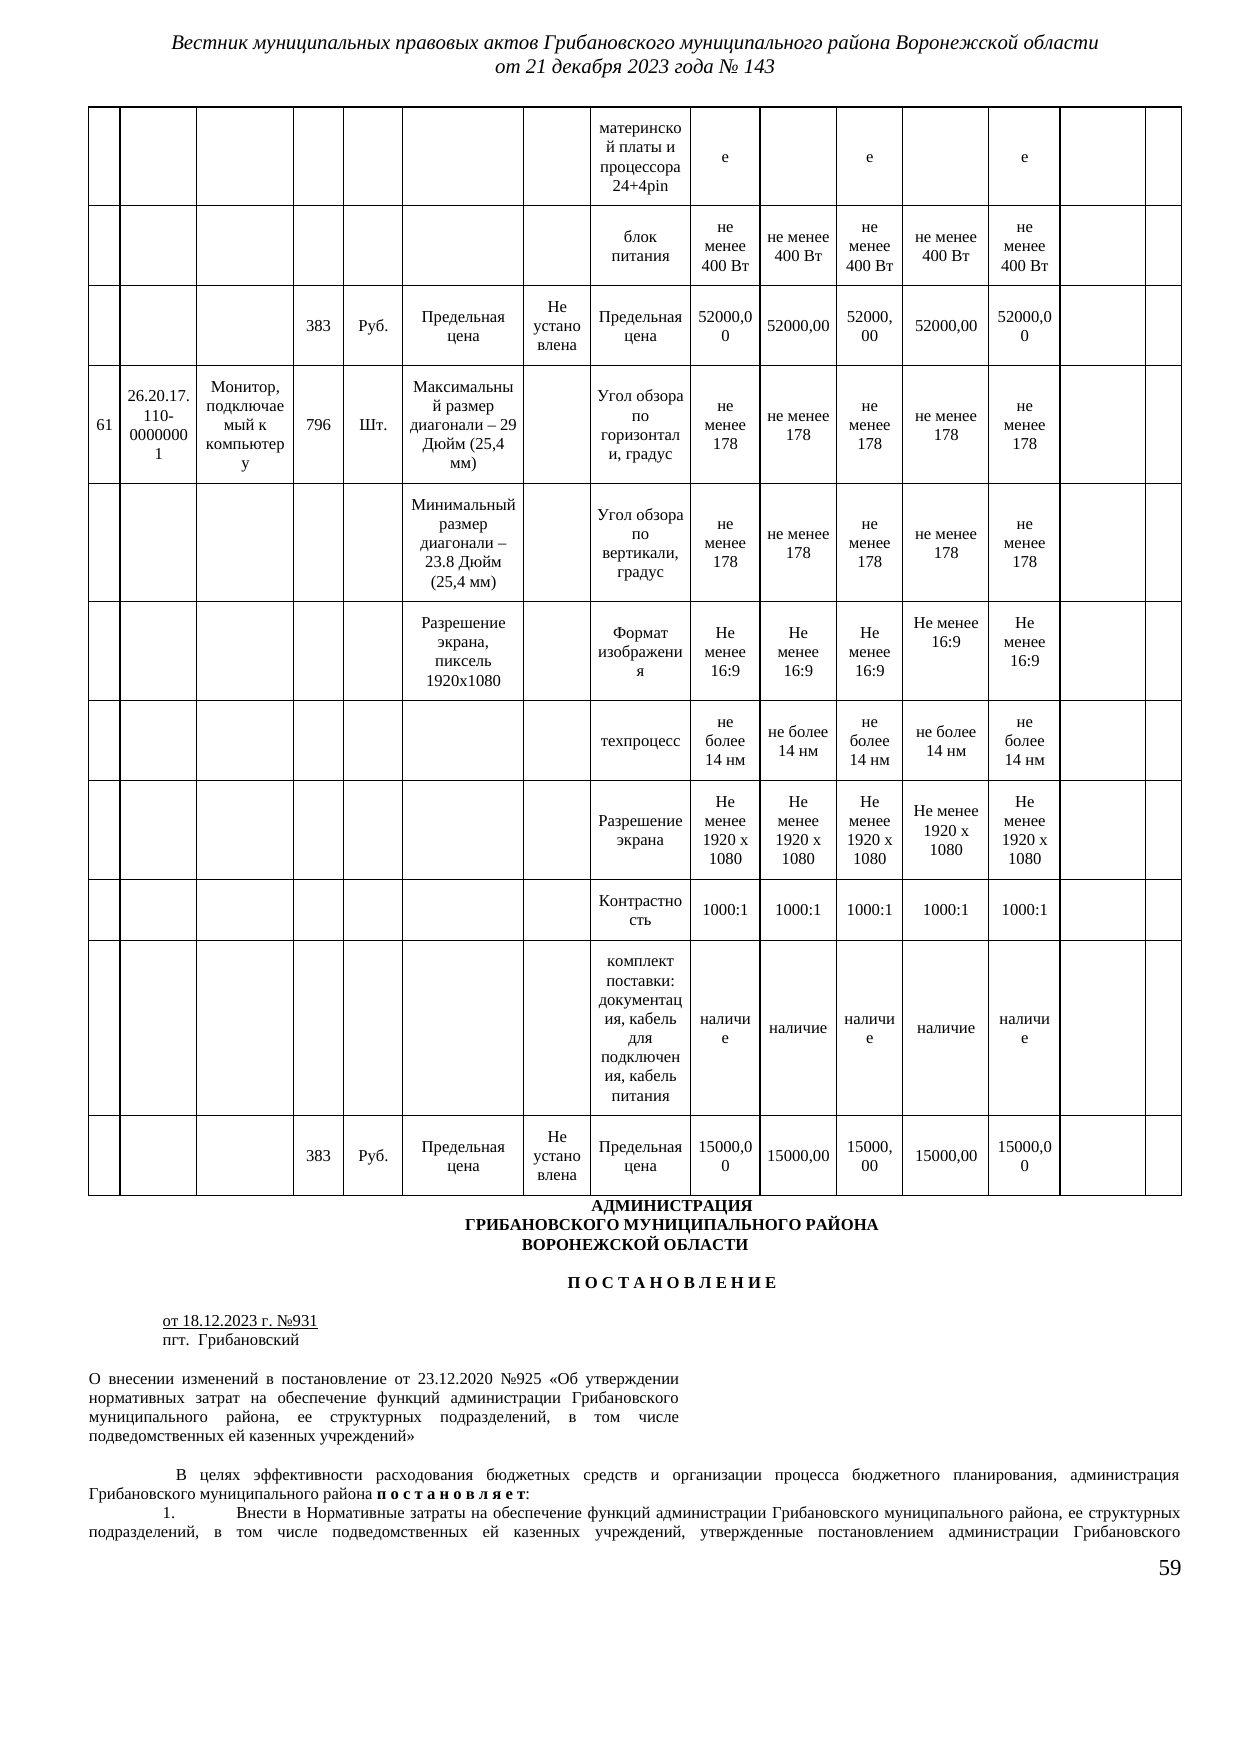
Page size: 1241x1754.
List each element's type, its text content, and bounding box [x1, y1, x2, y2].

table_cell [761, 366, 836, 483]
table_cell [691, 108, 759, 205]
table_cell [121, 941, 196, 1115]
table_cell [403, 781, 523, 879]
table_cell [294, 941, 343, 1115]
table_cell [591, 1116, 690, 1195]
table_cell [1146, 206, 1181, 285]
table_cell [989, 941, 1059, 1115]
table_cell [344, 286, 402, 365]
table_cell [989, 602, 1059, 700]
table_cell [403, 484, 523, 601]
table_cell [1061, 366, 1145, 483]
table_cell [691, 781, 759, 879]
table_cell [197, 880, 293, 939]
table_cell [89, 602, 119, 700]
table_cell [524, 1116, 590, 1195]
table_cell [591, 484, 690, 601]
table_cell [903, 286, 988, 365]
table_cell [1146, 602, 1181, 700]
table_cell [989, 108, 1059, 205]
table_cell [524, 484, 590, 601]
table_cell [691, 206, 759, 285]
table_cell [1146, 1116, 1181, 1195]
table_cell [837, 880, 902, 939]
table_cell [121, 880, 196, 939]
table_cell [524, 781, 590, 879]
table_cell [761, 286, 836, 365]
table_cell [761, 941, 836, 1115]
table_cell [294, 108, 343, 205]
text пгт. Грибановский [89, 1330, 1181, 1349]
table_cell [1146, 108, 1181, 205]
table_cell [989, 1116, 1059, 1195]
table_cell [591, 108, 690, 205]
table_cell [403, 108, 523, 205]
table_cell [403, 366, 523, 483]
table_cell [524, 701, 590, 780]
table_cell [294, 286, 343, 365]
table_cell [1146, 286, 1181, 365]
text АДМИНИСТРАЦИЯ [89, 1196, 1181, 1215]
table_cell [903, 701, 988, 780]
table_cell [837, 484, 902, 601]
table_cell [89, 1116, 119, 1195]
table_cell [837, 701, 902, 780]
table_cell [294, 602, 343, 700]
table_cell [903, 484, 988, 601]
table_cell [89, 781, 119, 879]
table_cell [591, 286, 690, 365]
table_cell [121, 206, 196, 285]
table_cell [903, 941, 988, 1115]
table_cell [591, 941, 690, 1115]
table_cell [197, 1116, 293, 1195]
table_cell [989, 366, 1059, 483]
text П О С Т А Н О В Л Е Н И Е [89, 1273, 1181, 1292]
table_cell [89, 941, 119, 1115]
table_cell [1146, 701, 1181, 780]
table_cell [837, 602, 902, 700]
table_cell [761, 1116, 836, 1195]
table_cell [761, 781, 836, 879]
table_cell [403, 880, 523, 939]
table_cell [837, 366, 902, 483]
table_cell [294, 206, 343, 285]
text от 18.12.2023 г. №931 [89, 1311, 1181, 1330]
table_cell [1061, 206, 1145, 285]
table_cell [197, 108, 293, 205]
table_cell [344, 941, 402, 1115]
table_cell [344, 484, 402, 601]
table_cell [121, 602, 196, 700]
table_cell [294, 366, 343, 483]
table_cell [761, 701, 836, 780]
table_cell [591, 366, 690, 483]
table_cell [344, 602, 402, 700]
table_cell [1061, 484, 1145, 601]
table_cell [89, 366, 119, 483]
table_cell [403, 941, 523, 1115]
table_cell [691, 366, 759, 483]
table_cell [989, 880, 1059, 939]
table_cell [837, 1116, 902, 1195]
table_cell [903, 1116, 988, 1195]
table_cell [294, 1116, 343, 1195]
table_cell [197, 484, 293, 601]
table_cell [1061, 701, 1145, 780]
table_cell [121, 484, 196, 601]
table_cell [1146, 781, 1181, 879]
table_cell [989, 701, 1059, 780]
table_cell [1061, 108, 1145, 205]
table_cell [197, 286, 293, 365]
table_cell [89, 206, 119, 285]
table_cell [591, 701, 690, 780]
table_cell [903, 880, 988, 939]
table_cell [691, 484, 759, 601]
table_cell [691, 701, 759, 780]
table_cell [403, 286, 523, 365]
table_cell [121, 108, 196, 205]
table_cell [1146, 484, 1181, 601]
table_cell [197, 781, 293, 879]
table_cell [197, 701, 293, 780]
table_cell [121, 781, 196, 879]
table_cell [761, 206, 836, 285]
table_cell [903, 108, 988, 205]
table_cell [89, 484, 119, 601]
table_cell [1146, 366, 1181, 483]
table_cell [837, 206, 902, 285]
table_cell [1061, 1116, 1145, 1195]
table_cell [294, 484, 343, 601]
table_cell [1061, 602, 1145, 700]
text ГРИБАНОВСКОГО МУНИЦИПАЛЬНОГО РАЙОНА ВОРОНЕЖСКОЙ ОБЛАСТИ [89, 1215, 1181, 1253]
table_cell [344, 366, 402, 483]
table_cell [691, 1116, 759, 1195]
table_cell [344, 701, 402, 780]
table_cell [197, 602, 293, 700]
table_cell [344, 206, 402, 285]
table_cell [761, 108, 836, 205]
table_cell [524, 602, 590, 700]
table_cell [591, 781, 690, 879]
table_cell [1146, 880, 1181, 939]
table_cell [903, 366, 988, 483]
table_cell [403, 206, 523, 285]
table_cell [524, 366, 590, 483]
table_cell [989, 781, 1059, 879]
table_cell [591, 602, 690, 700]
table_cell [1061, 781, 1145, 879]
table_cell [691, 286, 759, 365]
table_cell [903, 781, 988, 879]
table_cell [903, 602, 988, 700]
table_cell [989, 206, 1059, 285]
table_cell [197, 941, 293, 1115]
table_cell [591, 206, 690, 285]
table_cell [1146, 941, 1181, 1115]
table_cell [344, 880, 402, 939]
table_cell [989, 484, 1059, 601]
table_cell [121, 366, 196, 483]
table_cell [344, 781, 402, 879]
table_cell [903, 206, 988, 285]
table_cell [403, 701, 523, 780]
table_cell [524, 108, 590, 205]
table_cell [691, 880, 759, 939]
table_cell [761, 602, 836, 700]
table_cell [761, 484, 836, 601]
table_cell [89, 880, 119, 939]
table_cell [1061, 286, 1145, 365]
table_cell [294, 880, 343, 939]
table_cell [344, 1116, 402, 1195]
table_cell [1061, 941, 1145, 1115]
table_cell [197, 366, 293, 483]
text О внесении изменений в постановление от 23.12.2020 №925 «Об утверждении нормативных затрат на обеспечение функций администрации Грибановского муниципального района, ее структурных подразделений, в том числе подведомственных ей казенных учреждений» [89, 1368, 679, 1445]
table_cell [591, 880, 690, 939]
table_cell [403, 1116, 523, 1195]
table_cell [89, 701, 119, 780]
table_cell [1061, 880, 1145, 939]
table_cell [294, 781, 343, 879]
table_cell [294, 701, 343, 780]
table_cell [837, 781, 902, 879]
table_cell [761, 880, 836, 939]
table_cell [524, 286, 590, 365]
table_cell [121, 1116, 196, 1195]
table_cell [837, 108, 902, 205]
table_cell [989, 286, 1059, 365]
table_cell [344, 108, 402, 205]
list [89, 1503, 1181, 1541]
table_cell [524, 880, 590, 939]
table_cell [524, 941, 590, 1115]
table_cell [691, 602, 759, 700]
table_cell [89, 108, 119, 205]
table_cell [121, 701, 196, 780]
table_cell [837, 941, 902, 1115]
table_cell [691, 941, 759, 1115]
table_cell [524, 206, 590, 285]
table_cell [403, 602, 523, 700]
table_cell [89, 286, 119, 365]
text В целях эффективности расходования бюджетных средств и организации процесса бюджетного планирования, администрация Грибановского муниципального района п о с т а н о в л я е т: [89, 1464, 1181, 1503]
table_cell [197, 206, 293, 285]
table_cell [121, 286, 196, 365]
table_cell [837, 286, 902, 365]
